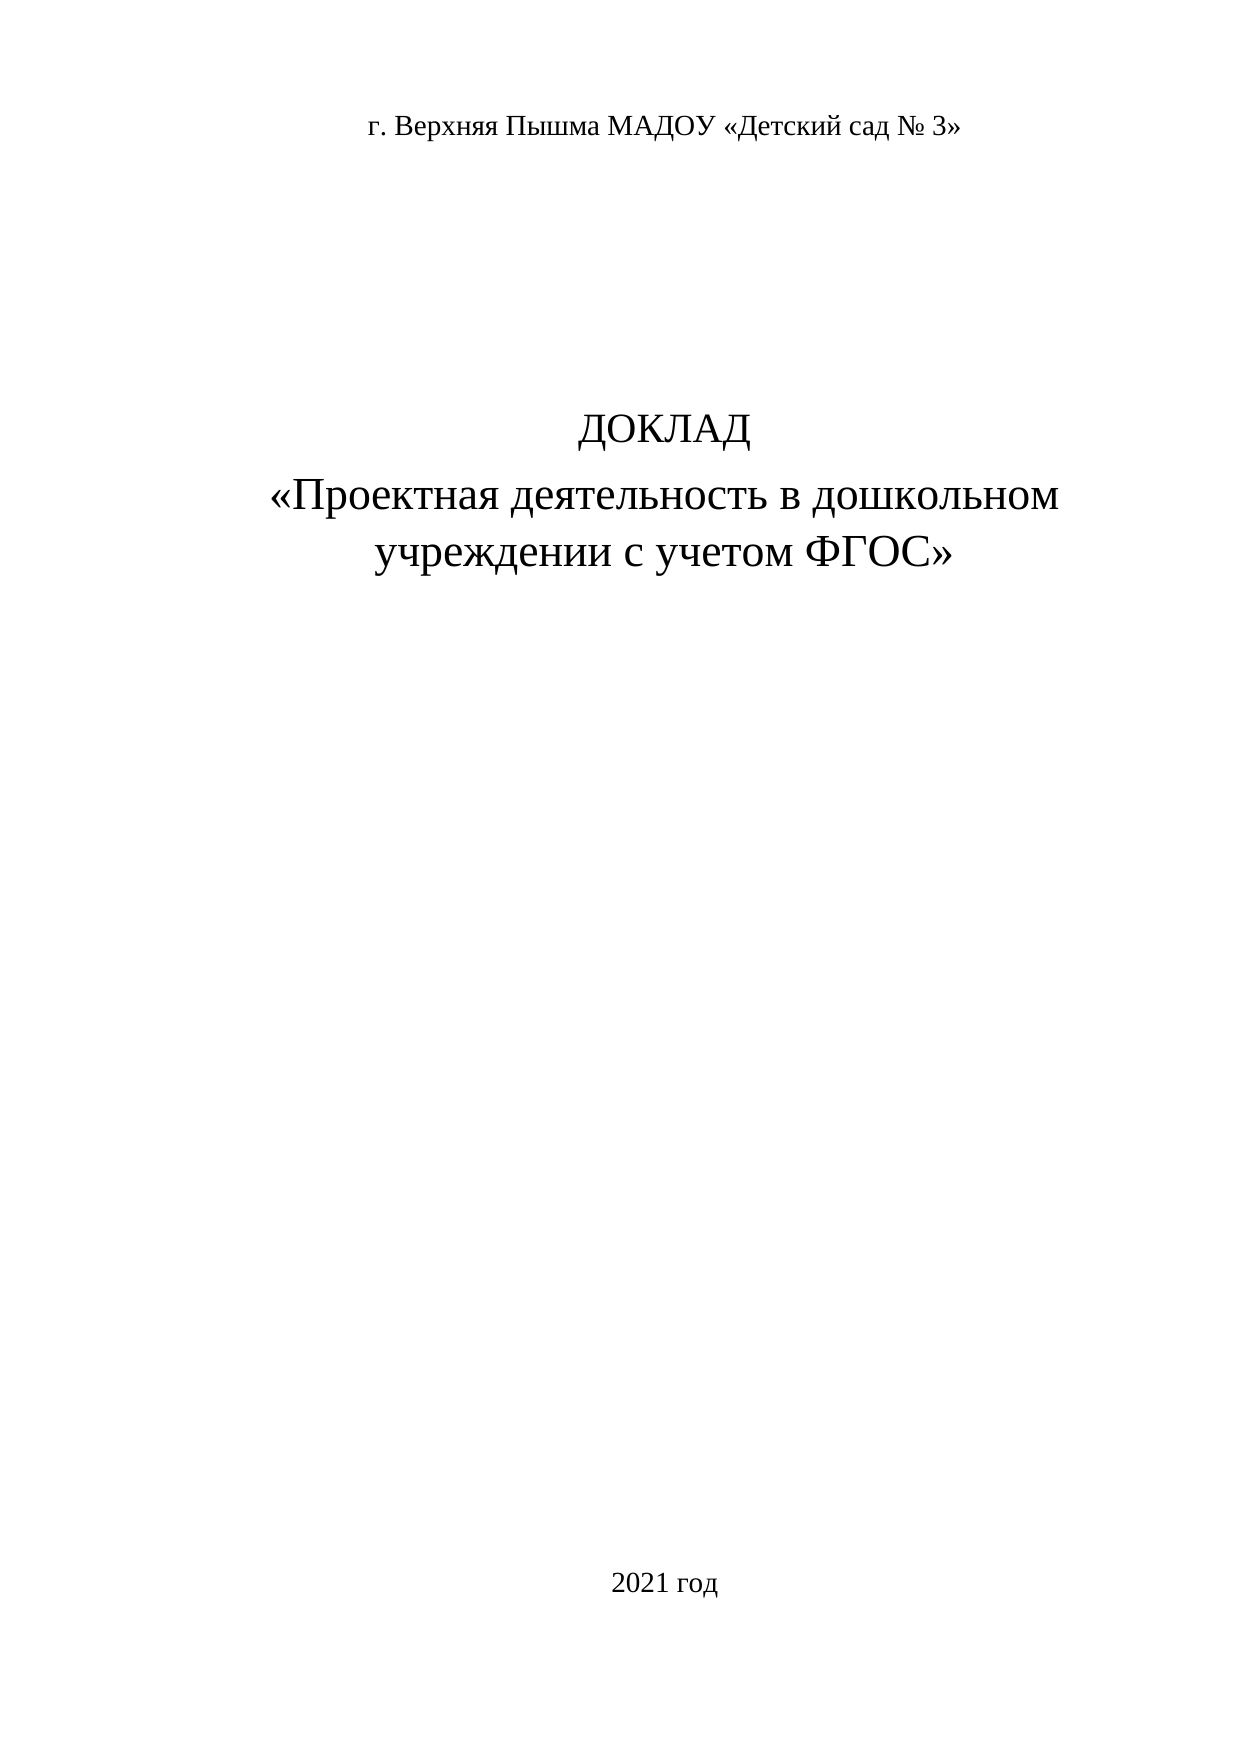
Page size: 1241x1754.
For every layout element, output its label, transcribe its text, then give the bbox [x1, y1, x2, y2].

text 2021 год [177, 1565, 1152, 1598]
text «Проектная деятельность в дошкольном учреждении с учетом ФГОС» [177, 467, 1152, 576]
text г. Верхняя Пышма МАДОУ «Детский сад № 3» [177, 108, 1152, 142]
text ДОКЛАД [177, 403, 1152, 451]
